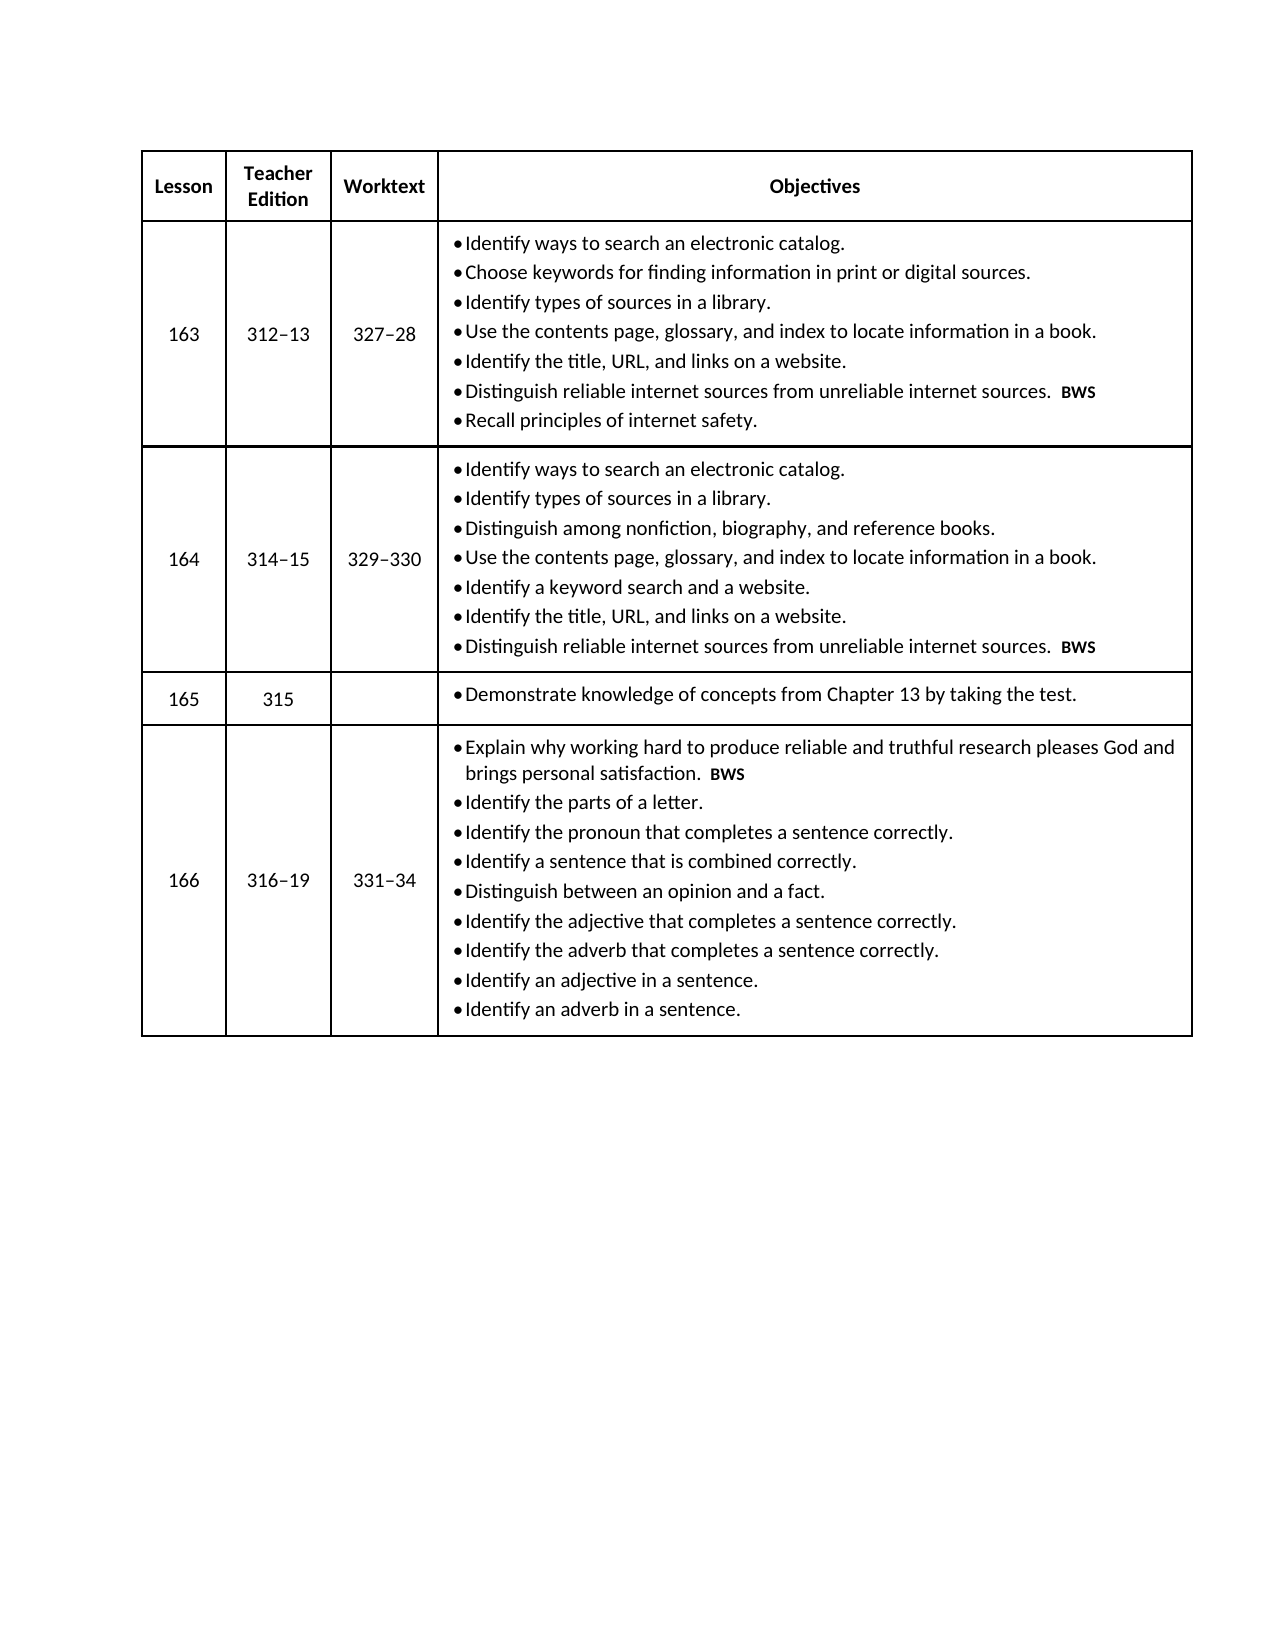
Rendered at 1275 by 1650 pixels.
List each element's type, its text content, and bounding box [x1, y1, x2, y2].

table_cell 164 [143, 448, 225, 671]
table_header Lesson [143, 152, 225, 219]
table_cell 331–34 [332, 726, 437, 1034]
table_cell 312–13 [227, 222, 330, 445]
table_cell 165 [143, 673, 225, 724]
table_cell Identify ways to search an electronic catalog. Identify types of sources in a library. Distinguish among nonfiction, biography, and reference books. Use the contents page, glossary, and index to locate information in a book. Identify a keyword search and a website. Identify the title, URL, and links on a website. Distinguish reliable internet sources from unreliable internet sources. BWS [439, 448, 1191, 671]
table_header Teacher Edition [227, 152, 330, 219]
table_header Worktext [332, 152, 437, 219]
table_cell 166 [143, 726, 225, 1034]
table_cell Demonstrate knowledge of concepts from Chapter 13 by taking the test. [439, 673, 1191, 724]
table_cell 329–330 [332, 448, 437, 671]
table_cell Explain why working hard to produce reliable and truthful research pleases God and brings personal satisfaction. BWS Identify the parts of a letter. Identify the pronoun that completes a sentence correctly. Identify a sentence that is combined correctly. Distinguish between an opinion and a fact. Identify the adjective that completes a sentence correctly. Identify the adverb that completes a sentence correctly. Identify an adjective in a sentence. Identify an adverb in a sentence. [439, 726, 1191, 1034]
table_cell Identify ways to search an electronic catalog. Choose keywords for finding information in print or digital sources. Identify types of sources in a library. Use the contents page, glossary, and index to locate information in a book. Identify the title, URL, and links on a website. Distinguish reliable internet sources from unreliable internet sources. BWS Recall principles of internet safety. [439, 222, 1191, 445]
table_cell 316–19 [227, 726, 330, 1034]
table_header Objectives [439, 152, 1191, 219]
table_cell 327–28 [332, 222, 437, 445]
table_cell 314–15 [227, 448, 330, 671]
table_cell 315 [227, 673, 330, 724]
table_cell 163 [143, 222, 225, 445]
table_cell [332, 673, 437, 724]
